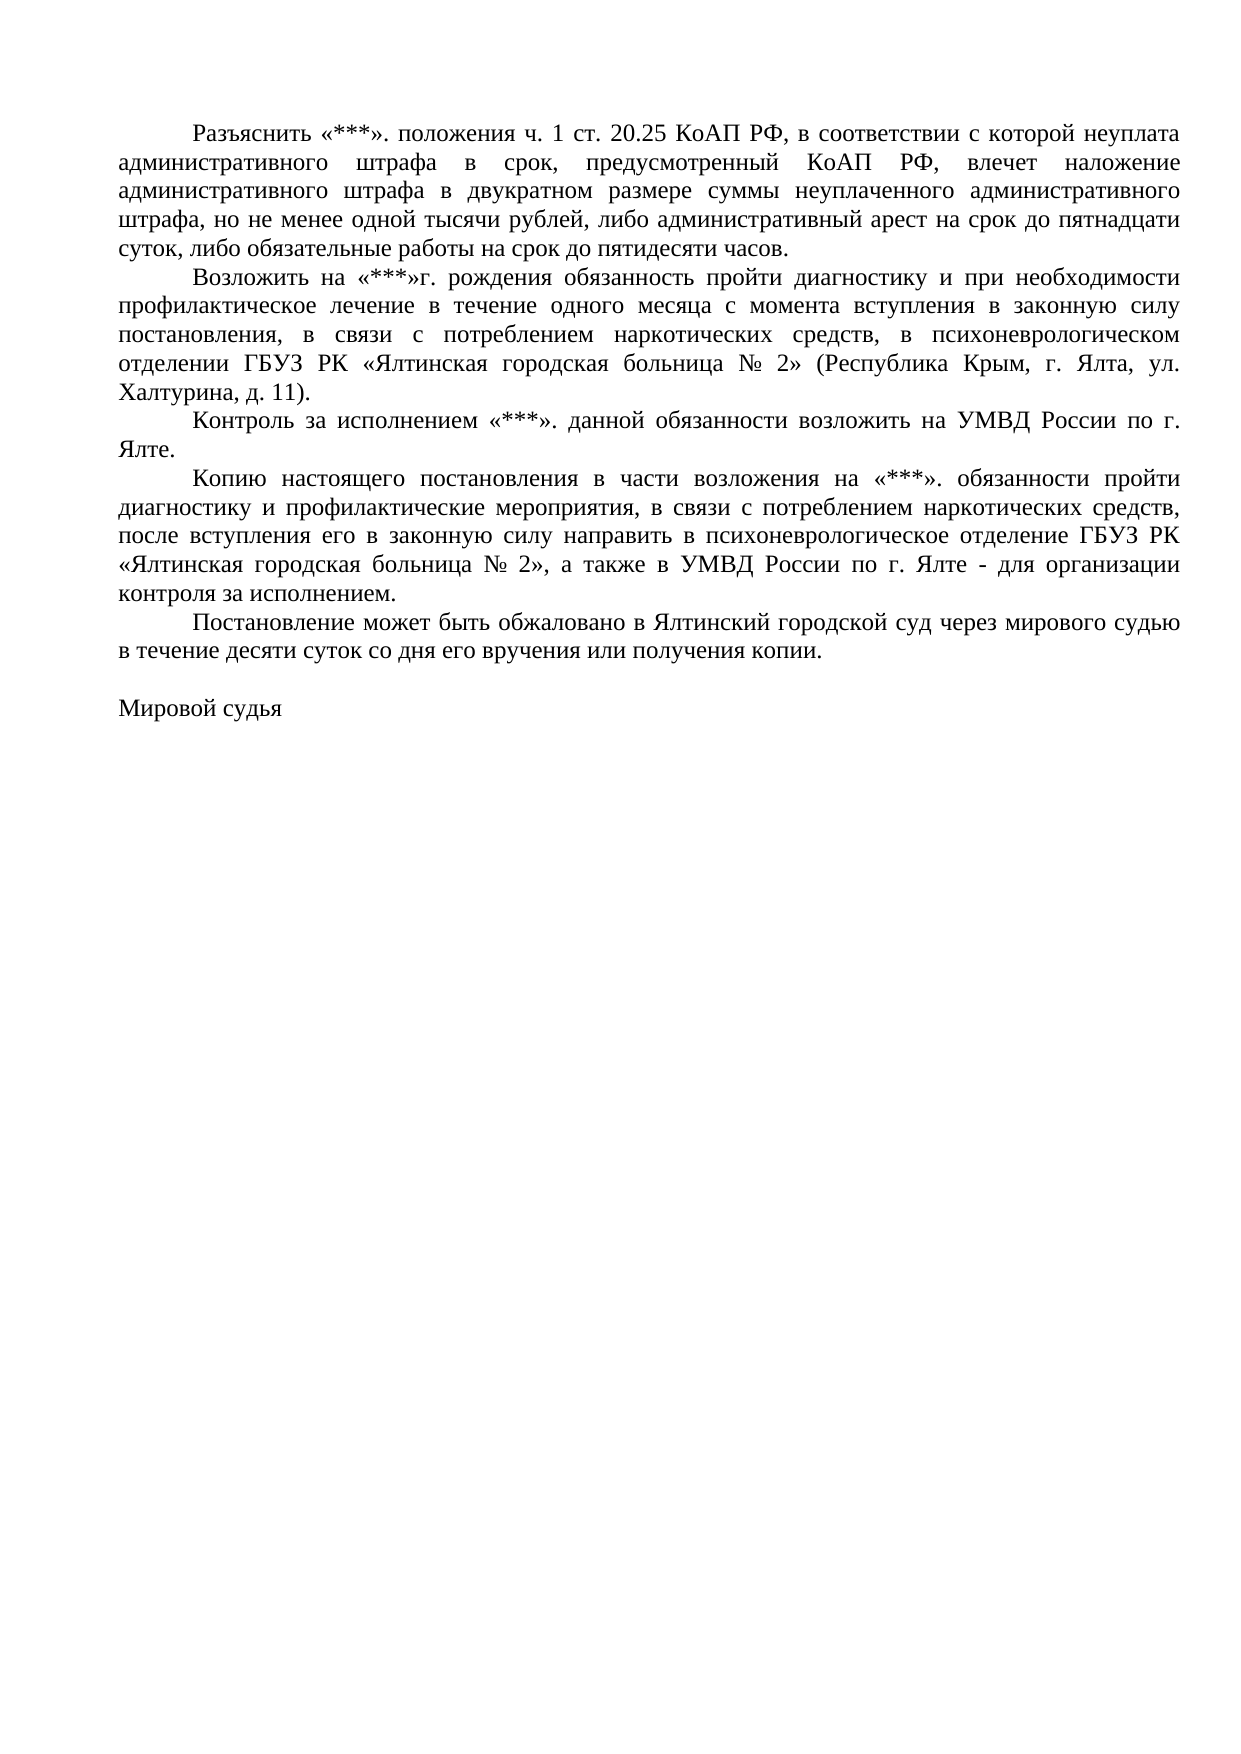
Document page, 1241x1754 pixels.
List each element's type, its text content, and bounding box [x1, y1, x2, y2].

text Мировой судья [118, 693, 1181, 722]
text Разъяснить «***». положения ч. 1 ст. 20.25 КоАП РФ, в соответствии с которой неуплата административного штрафа в срок, предусмотренный КоАП РФ, влечет наложение административного штрафа в двукратном размере суммы неуплаченного административного штрафа, но не менее одной тысячи рублей, либо административный арест на срок до пятнадцати суток, либо обязательные работы на срок до пятидесяти часов. [118, 118, 1181, 262]
text Копию настоящего постановления в части возложения на «***». обязанности пройти диагностику и профилактические мероприятия, в связи с потреблением наркотических средств, после вступления его в законную силу направить в психоневрологическое отделение ГБУЗ РК «Ялтинская городская больница № 2», а также в УМВД России по г. Ялте - для организации контроля за исполнением. [118, 463, 1181, 607]
text Контроль за исполнением «***». данной обязанности возложить на УМВД России по г. Ялте. [118, 406, 1181, 463]
text Возложить на «***»г. рождения обязанность пройти диагностику и при необходимости профилактическое лечение в течение одного месяца с момента вступления в законную силу постановления, в связи с потреблением наркотических средств, в психоневрологическом отделении ГБУЗ РК «Ялтинская городская больница № 2» (Республика Крым, г. Ялта, ул. Халтурина, д. 11). [118, 262, 1181, 406]
text Постановление может быть обжаловано в Ялтинский городской суд через мирового судью в течение десяти суток со дня его вручения или получения копии. [118, 607, 1181, 664]
